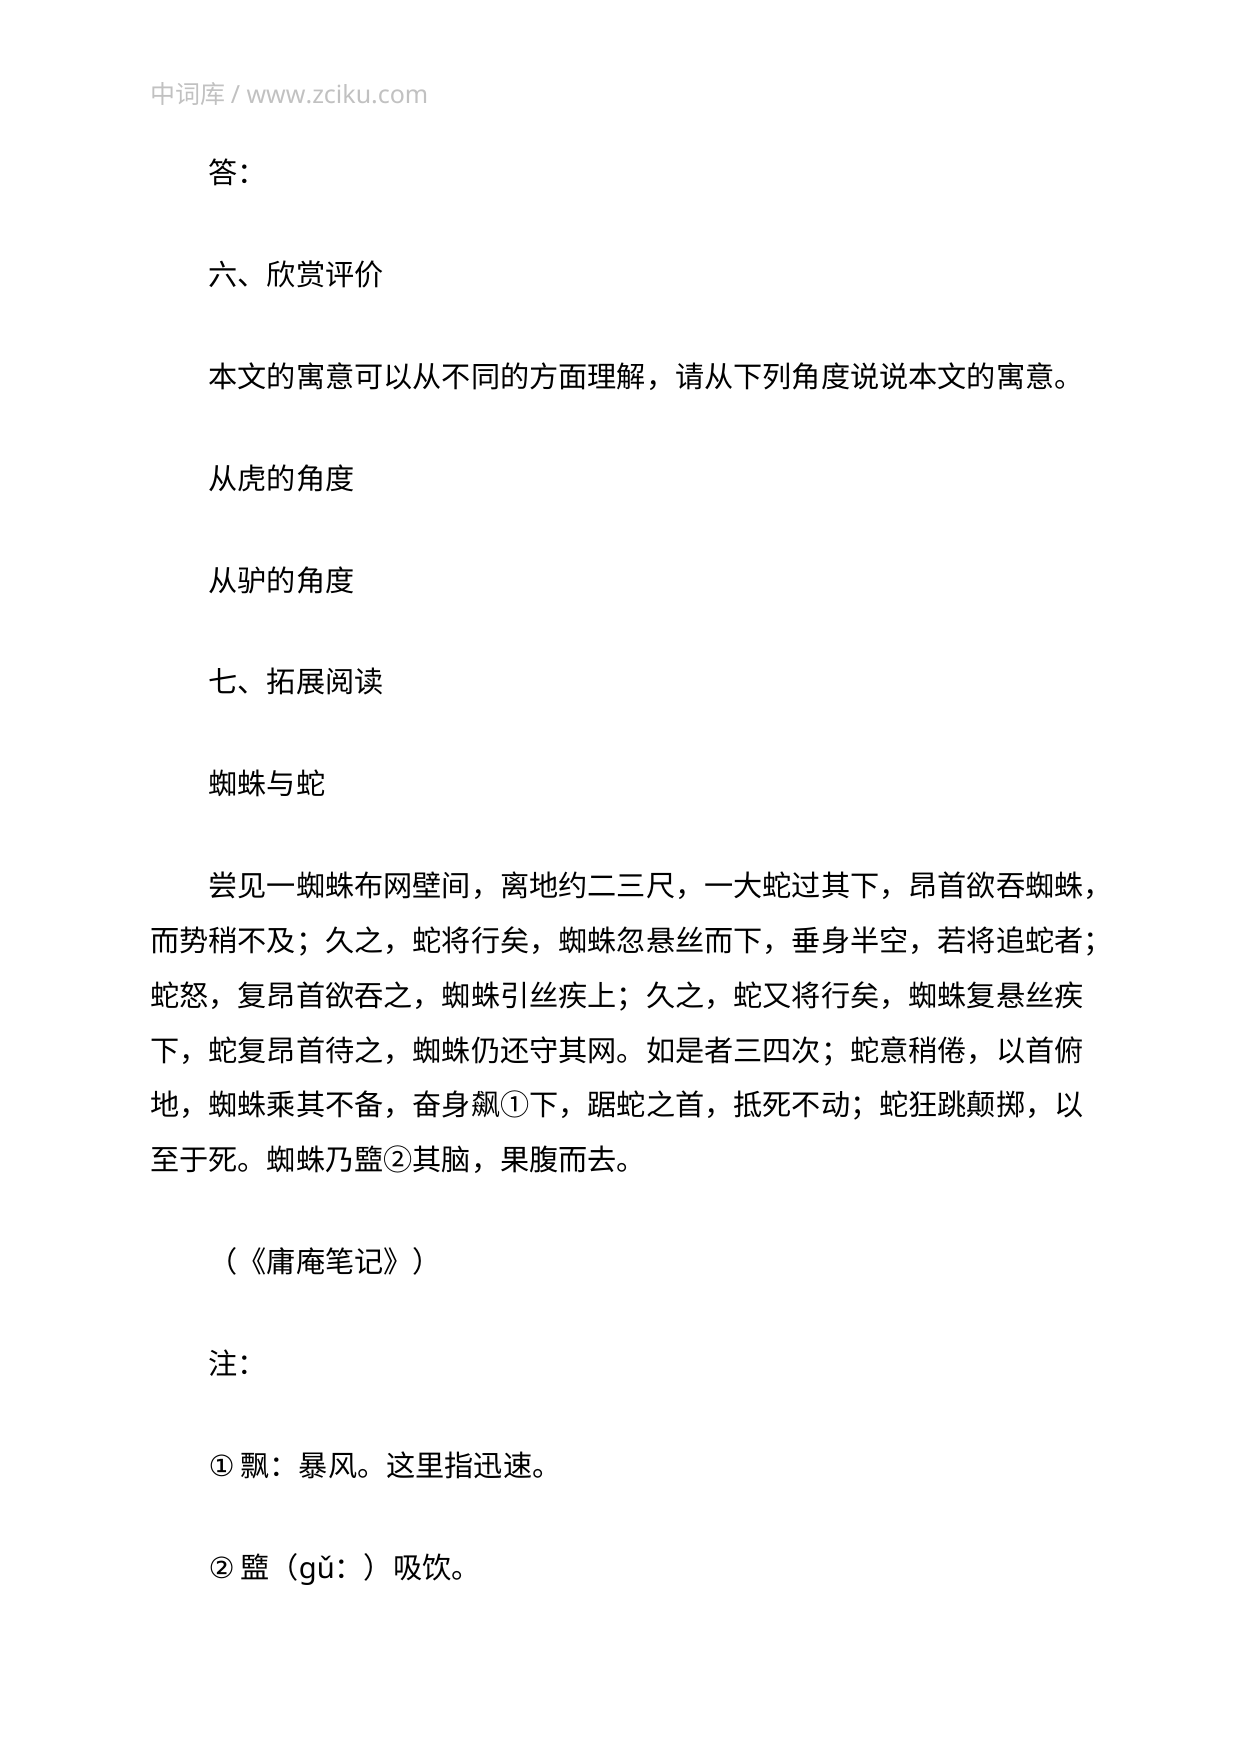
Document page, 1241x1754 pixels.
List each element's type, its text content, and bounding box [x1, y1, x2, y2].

text 答： [150, 150, 1090, 192]
text ①飘：暴风。这里指迅速。 [150, 1442, 1090, 1484]
text 从驴的角度 [150, 557, 1090, 599]
text （《庸庵笔记》） [150, 1239, 1090, 1281]
text 尝见一蜘蛛布网壁间，离地约二三尺，一大蛇过其下，昂首欲吞蜘蛛，而势稍不及；久之，蛇将行矣，蜘蛛忽悬丝而下，垂身半空，若将追蛇者；蛇怒，复昂首欲吞之，蜘蛛引丝疾上；久之，蛇又将行矣，蜘蛛复悬丝疾下，蛇复昂首待之，蜘蛛仍还守其网。如是者三四次；蛇意稍倦，以首俯地，蜘蛛乘其不备，奋身飙①下，踞蛇之首，抵死不动；蛇狂跳颠掷，以至于死。蜘蛛乃盬②其脑，果腹而去。 [150, 862, 1090, 1179]
text ②盬（gǔ：）吸饮。 [150, 1544, 1090, 1587]
text 注： [150, 1340, 1090, 1383]
text 从虎的角度 [150, 455, 1090, 498]
text 本文的寓意可以从不同的方面理解，请从下列角度说说本文的寓意。 [150, 353, 1090, 396]
text 七、拓展阅读 [150, 659, 1090, 701]
text 蜘蛛与蛇 [150, 761, 1090, 803]
text 六、欣赏评价 [150, 252, 1090, 294]
